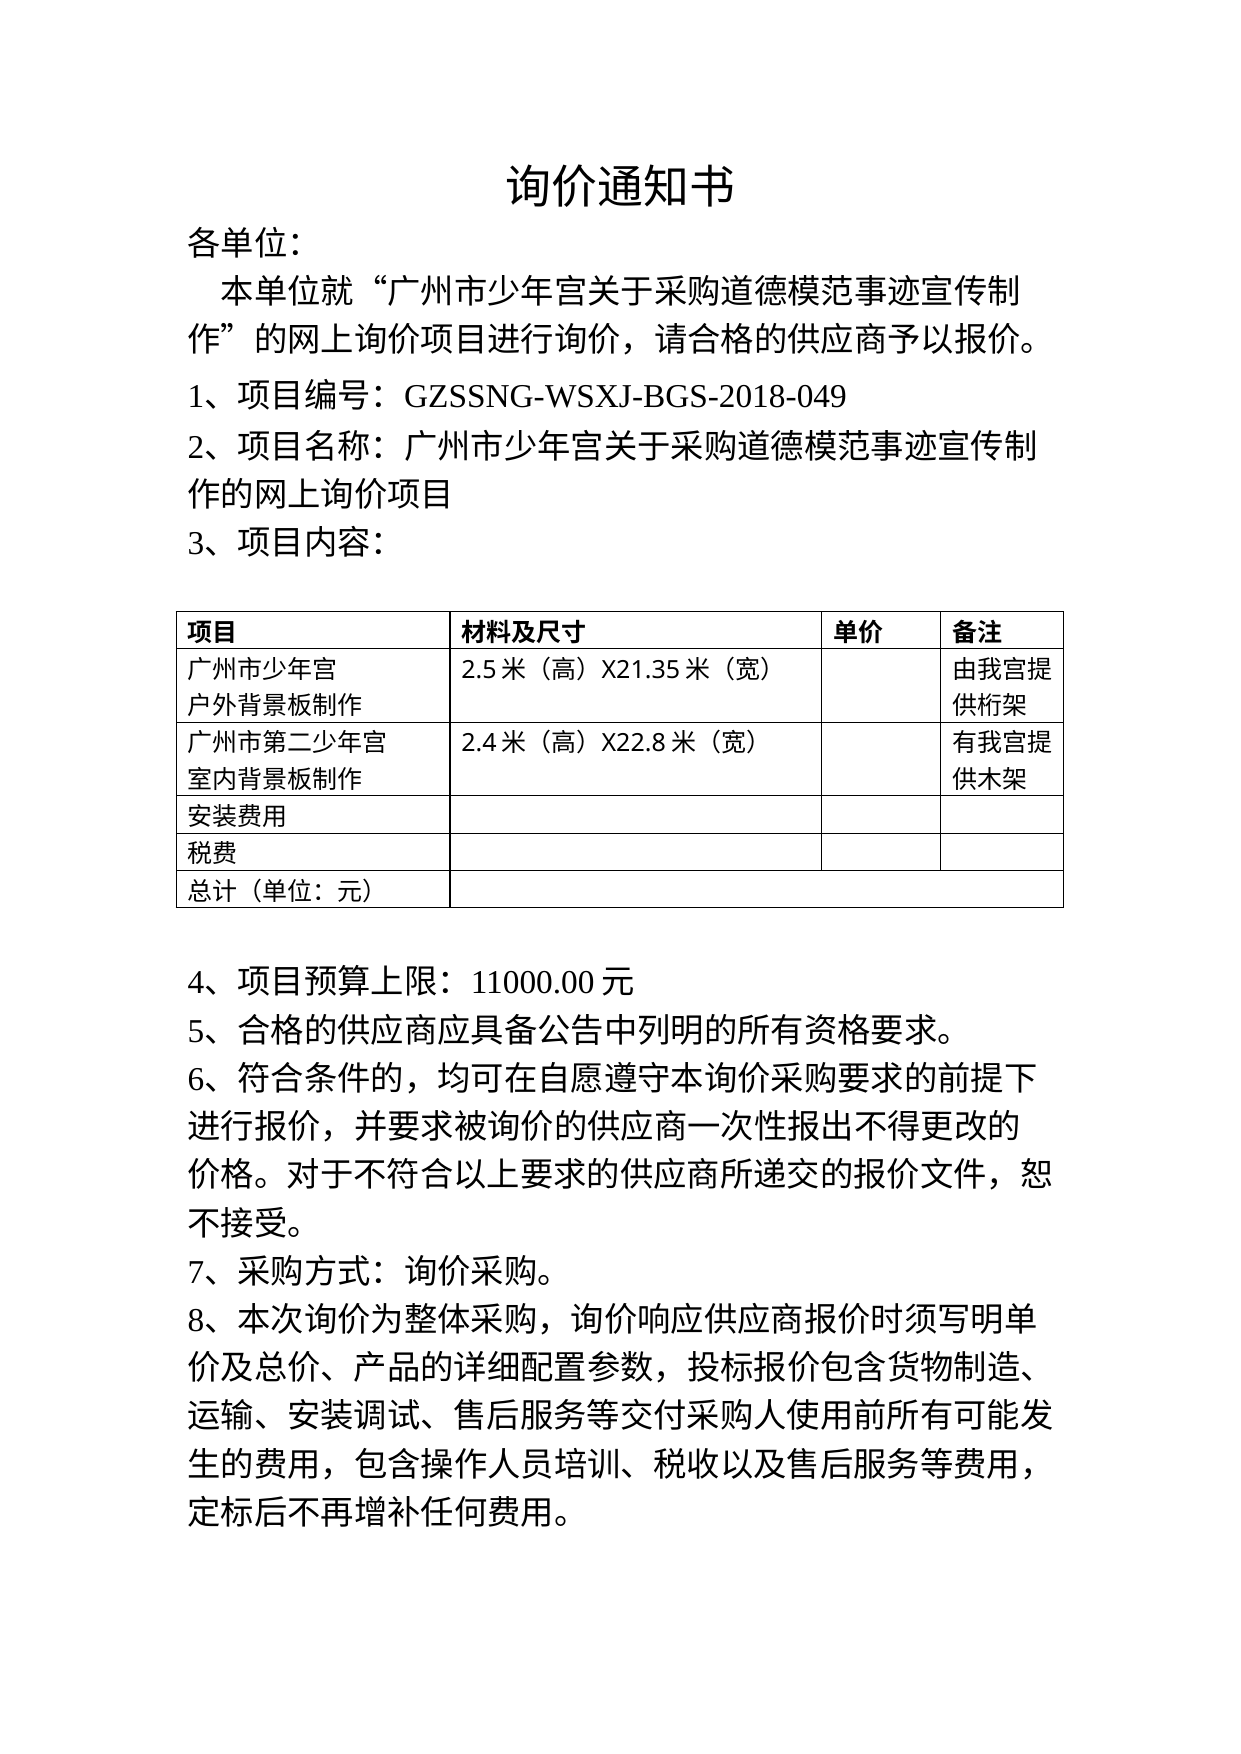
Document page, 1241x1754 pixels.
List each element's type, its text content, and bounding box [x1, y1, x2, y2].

table_cell 广州市少年宫 户外背景板制作 [177, 649, 449, 722]
table_cell [450, 834, 821, 870]
table_cell 由我宫提供桁架 [941, 649, 1063, 722]
table_header 备注 [941, 612, 1063, 648]
text 7、采购方式：询价采购。 [187, 1244, 1053, 1293]
text 4、项目预算上限：11000.00元 [187, 955, 1053, 1003]
table_cell 2.4米（高）X22.8米（宽） [450, 723, 821, 795]
text 2、项目名称：广州市少年宫关于采购道德模范事迹宣传制作的网上询价项目 [187, 419, 1053, 516]
table_cell 2.5米（高）X21.35米（宽） [450, 649, 821, 722]
table_cell 有我宫提供木架 [941, 723, 1063, 795]
table_cell [450, 796, 821, 833]
table_header 材料及尺寸 [450, 612, 821, 648]
table_cell [822, 723, 940, 795]
text 5、合格的供应商应具备公告中列明的所有资格要求。 [187, 1003, 1053, 1052]
table_cell [822, 834, 940, 870]
text 询价通知书 [187, 150, 1053, 216]
table_cell [822, 796, 940, 833]
table_cell 总计（单位：元） [177, 871, 449, 907]
text 6、符合条件的，均可在自愿遵守本询价采购要求的前提下进行报价，并要求被询价的供应商一次性报出不得更改的价格。对于不符合以上要求的供应商所递交的报价文件，恕不接受。 [187, 1052, 1053, 1244]
text 1、项目编号：GZSSNG-WSXJ-BGS-2018-049 [187, 361, 1053, 419]
table_header 单价 [822, 612, 940, 648]
table_cell 广州市第二少年宫 室内背景板制作 [177, 723, 449, 795]
table_cell 税费 [177, 834, 449, 870]
table_header 项目 [177, 612, 449, 648]
table_cell [822, 649, 940, 722]
table_cell [450, 871, 1063, 907]
table_cell 安装费用 [177, 796, 449, 833]
text 各单位： [187, 216, 1053, 264]
text 本单位就“广州市少年宫关于采购道德模范事迹宣传制作”的网上询价项目进行询价，请合格的供应商予以报价。 [187, 264, 1053, 361]
text 8、本次询价为整体采购，询价响应供应商报价时须写明单价及总价、产品的详细配置参数，投标报价包含货物制造、运输、安装调试、售后服务等交付采购人使用前所有可能发生的费用，包含操作人员培训、税收以及售后服务等费用，定标后不再增补任何费用。 [187, 1293, 1053, 1534]
table_cell [941, 796, 1063, 833]
text 3、项目内容： [187, 516, 1053, 564]
table_cell [941, 834, 1063, 870]
